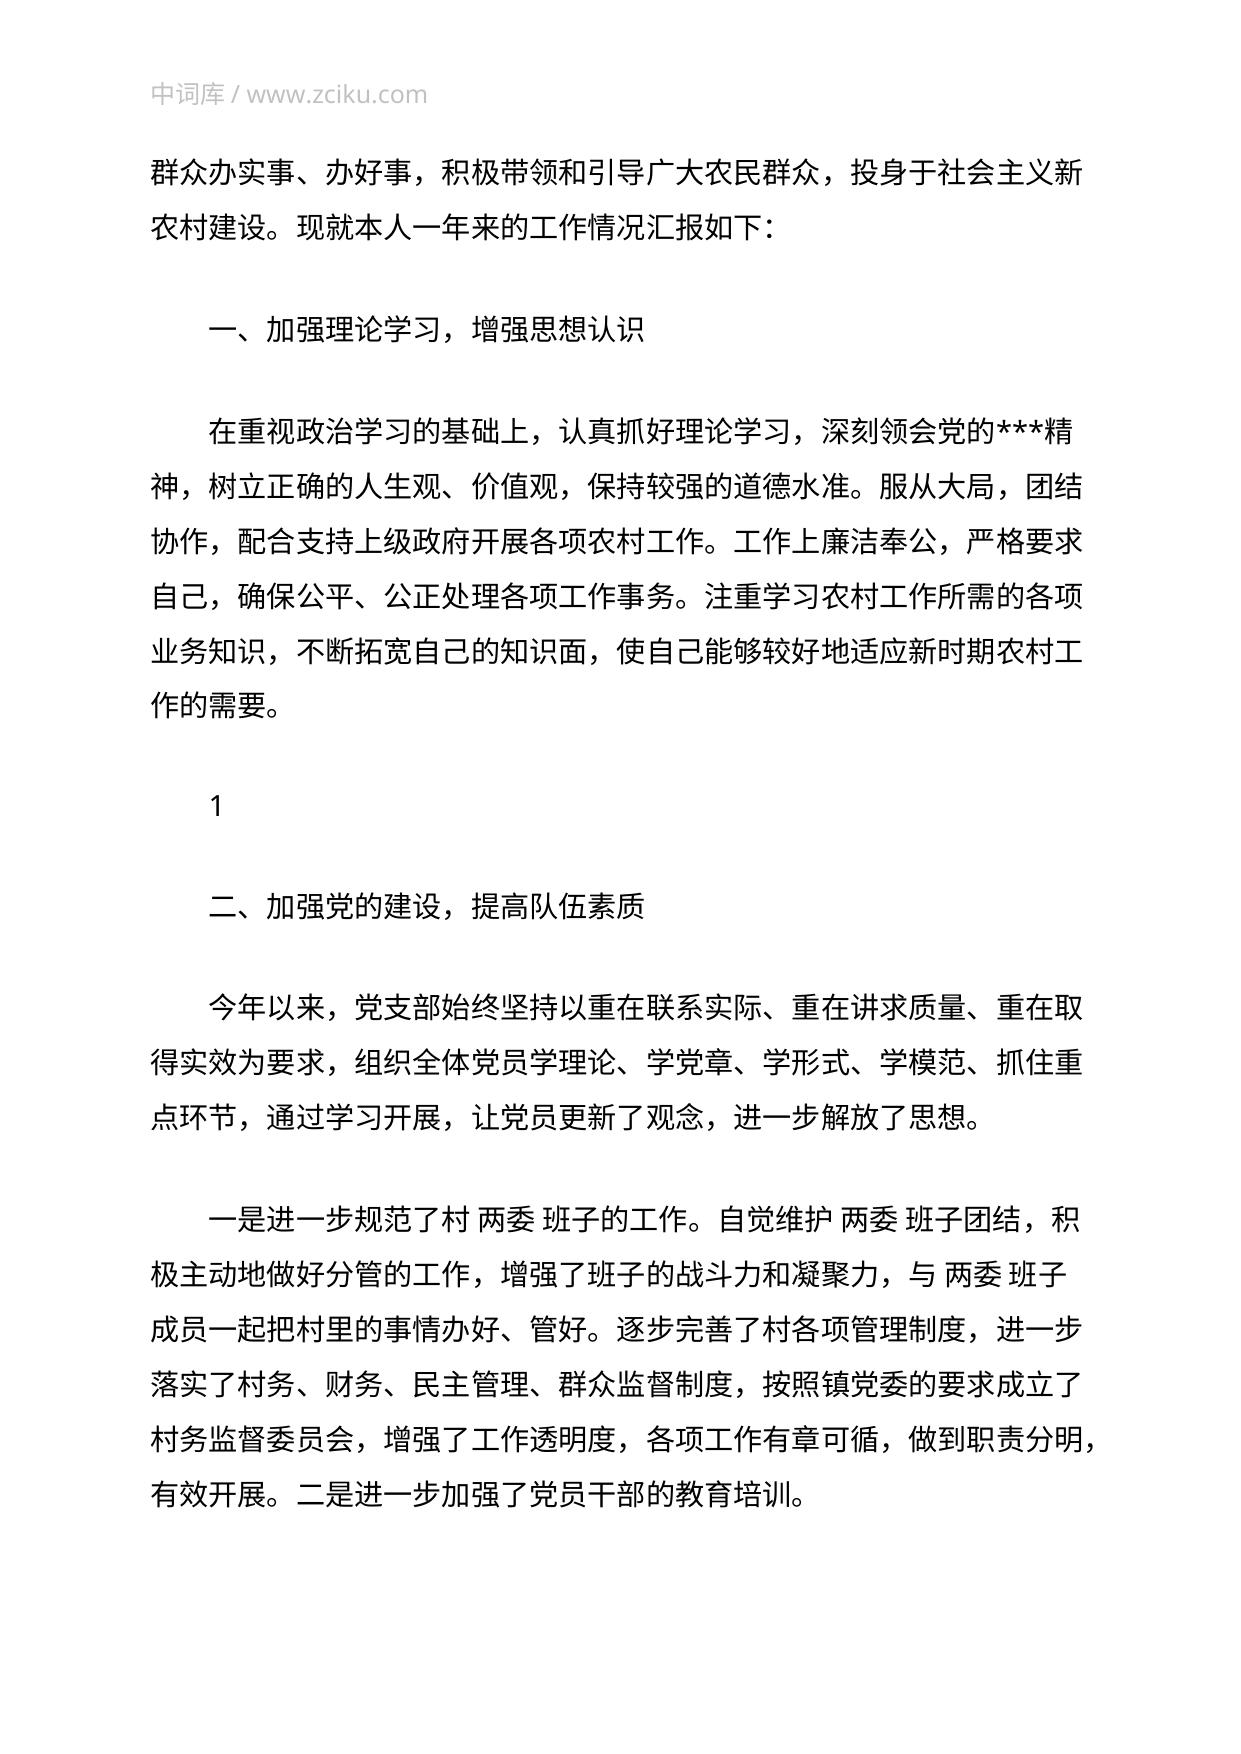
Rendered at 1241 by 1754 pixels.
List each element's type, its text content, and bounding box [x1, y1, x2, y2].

text 一是进一步规范了村 两委 班子的工作。自觉维护 两委 班子团结，积极主动地做好分管的工作，增强了班子的战斗力和凝聚力，与 两委 班子成员一起把村里的事情办好、管好。逐步完善了村各项管理制度，进一步落实了村务、财务、民主管理、群众监督制度，按照镇党委的要求成立了村务监督委员会，增强了工作透明度，各项工作有章可循，做到职责分明，有效开展。二是进一步加强了党员干部的教育培训。 [150, 1197, 1090, 1513]
text 今年以来，党支部始终坚持以重在联系实际、重在讲求质量、重在取得实效为要求，组织全体党员学理论、学党章、学形式、学模范、抓住重点环节，通过学习开展，让党员更新了观念，进一步解放了思想。 [150, 985, 1090, 1137]
text 二、加强党的建设，提高队伍素质 [150, 883, 1090, 926]
text 一、加强理论学习，增强思想认识 [150, 307, 1090, 349]
text 在重视政治学习的基础上，认真抓好理论学习，深刻领会党的***精神，树立正确的人生观、价值观，保持较强的道德水准。服从大局，团结协作，配合支持上级政府开展各项农村工作。工作上廉洁奉公，严格要求自己，确保公平、公正处理各项工作事务。注重学习农村工作所需的各项业务知识，不断拓宽自己的知识面，使自己能够较好地适应新时期农村工作的需要。 [150, 408, 1090, 725]
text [150, 150, 1090, 247]
text 1 [150, 785, 1090, 824]
